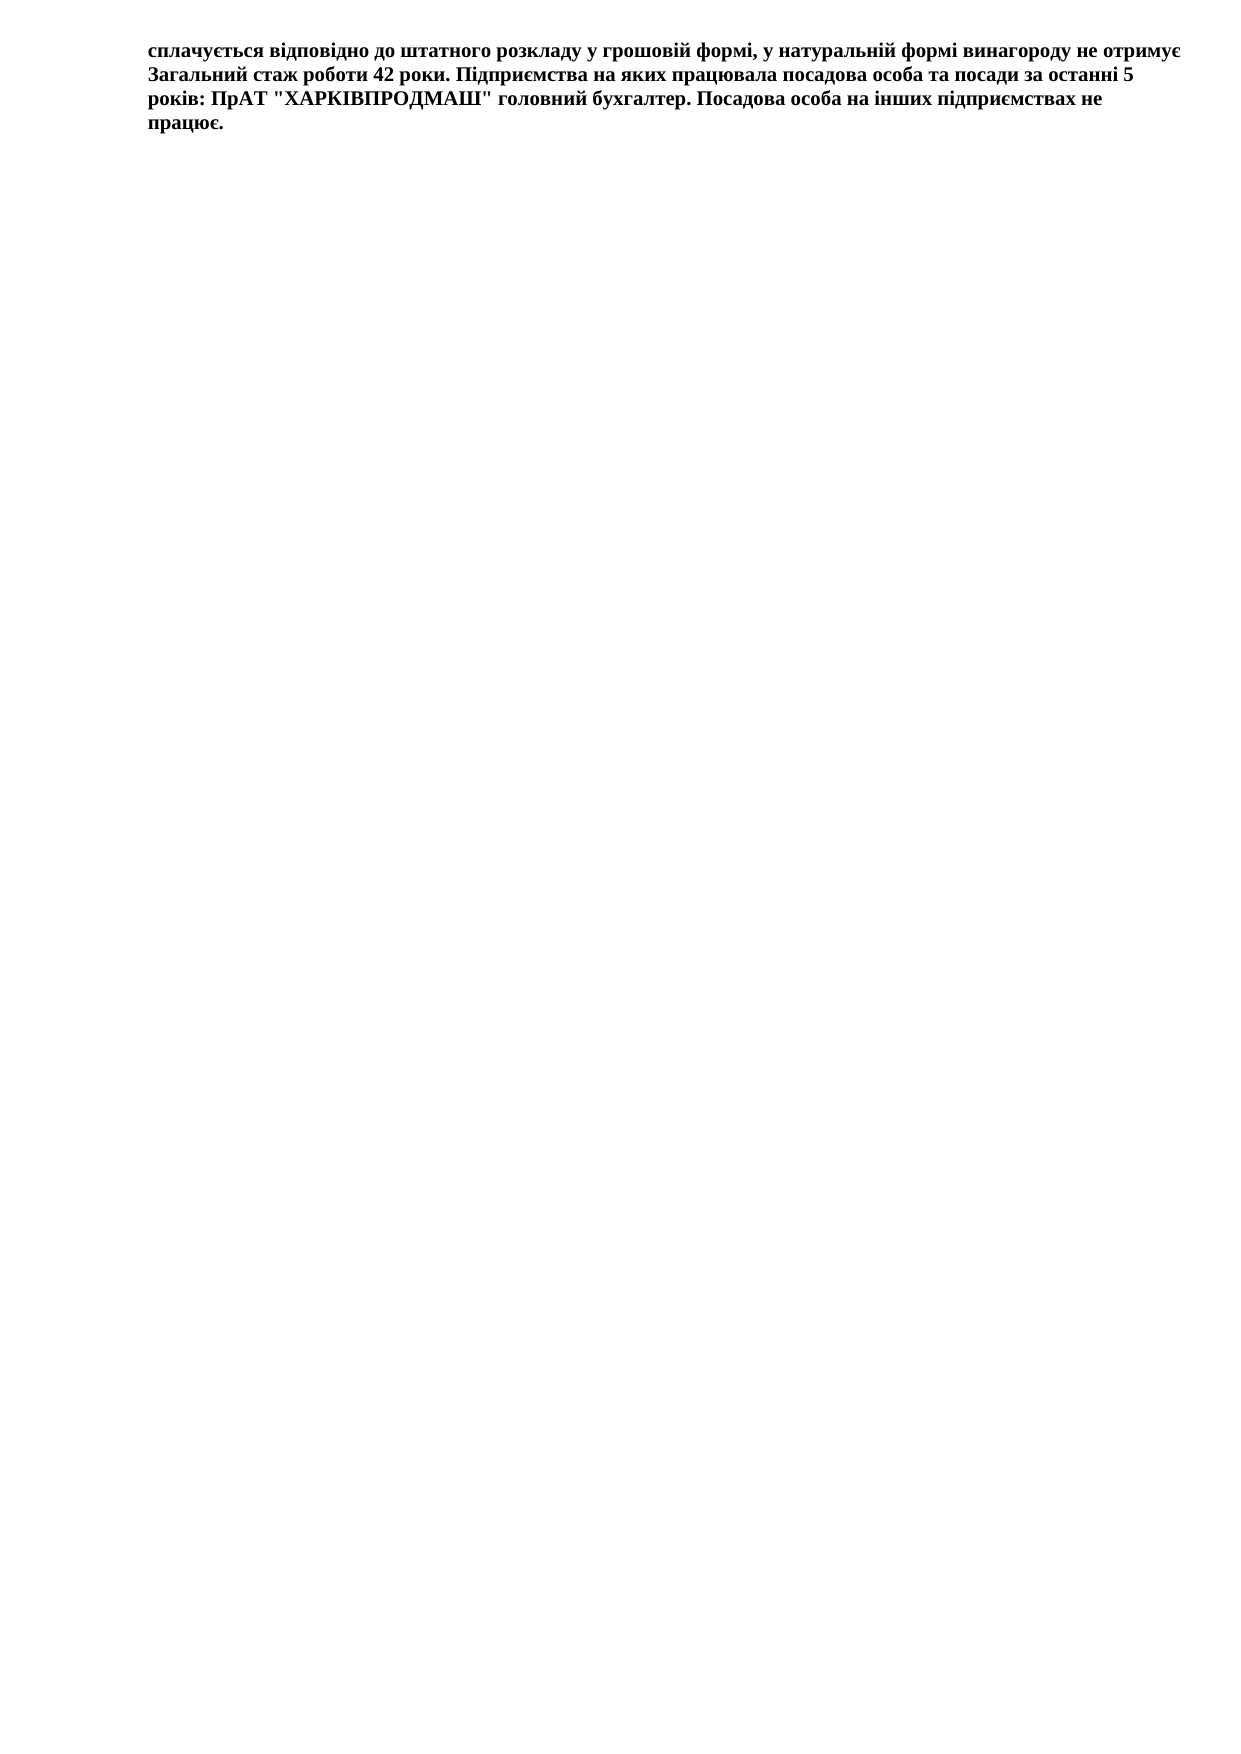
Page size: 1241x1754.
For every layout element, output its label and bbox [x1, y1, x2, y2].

text [148, 38, 1181, 134]
